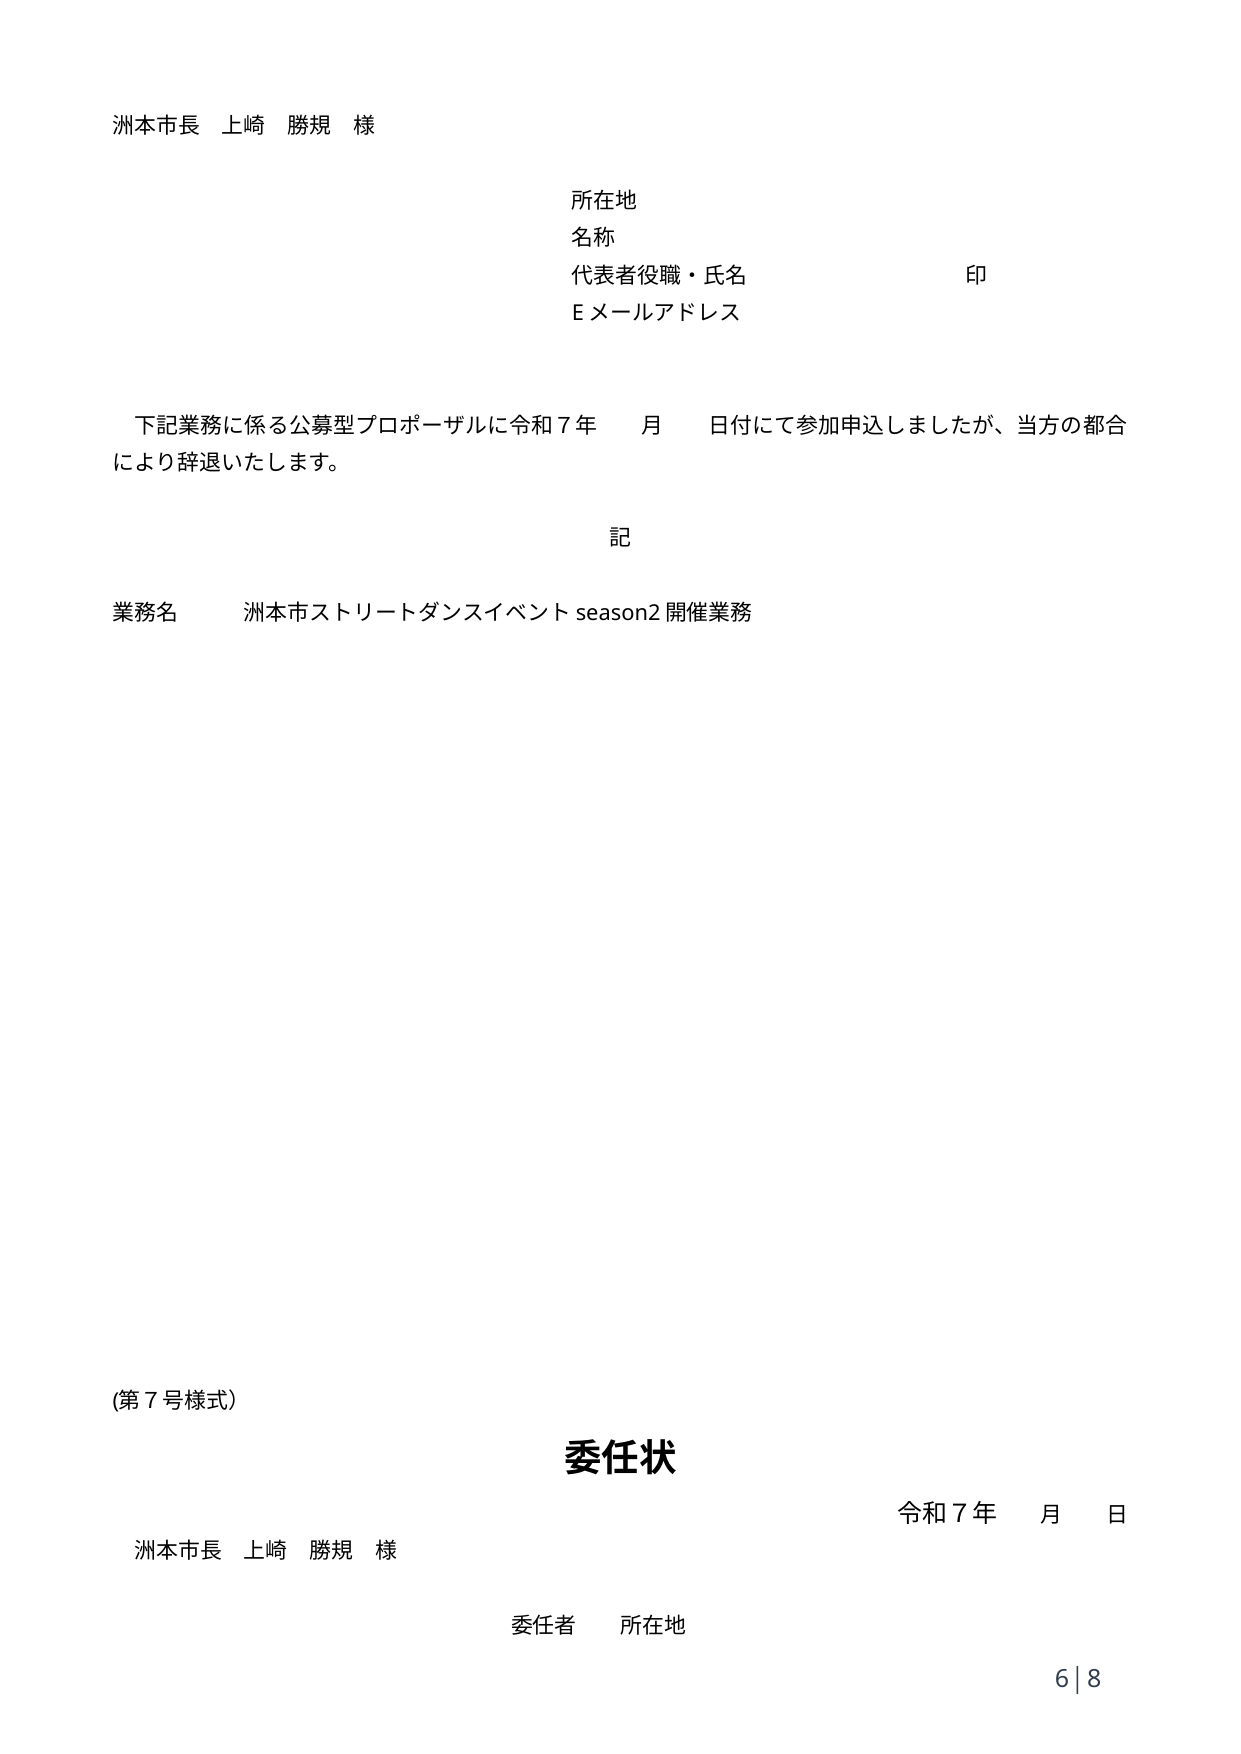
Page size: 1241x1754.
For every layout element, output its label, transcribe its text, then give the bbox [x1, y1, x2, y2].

text 名称 [112, 217, 1128, 255]
text Eメールアドレス [112, 292, 1128, 330]
text 洲本市長 上崎 勝規 様 [112, 105, 1128, 142]
text 委任者 所在地 [112, 1605, 1128, 1642]
text 令和７年 月 日 [112, 1492, 1128, 1530]
text 所在地 [112, 180, 1128, 217]
text 洲本市長 上崎 勝規 様 [112, 1530, 1128, 1567]
subtitle 記 [112, 517, 1128, 555]
text 下記業務に係る公募型プロポーザルに令和７年 月 日付にて参加申込しましたが、当方の都合により辞退いたします。 [112, 405, 1128, 480]
text (第７号様式） [112, 1380, 1128, 1417]
text 業務名 洲本市ストリートダンスイベントseason2開催業務 [112, 592, 1128, 630]
text 委任状 [112, 1417, 1128, 1492]
text 代表者役職・氏名 印 [112, 255, 1128, 292]
